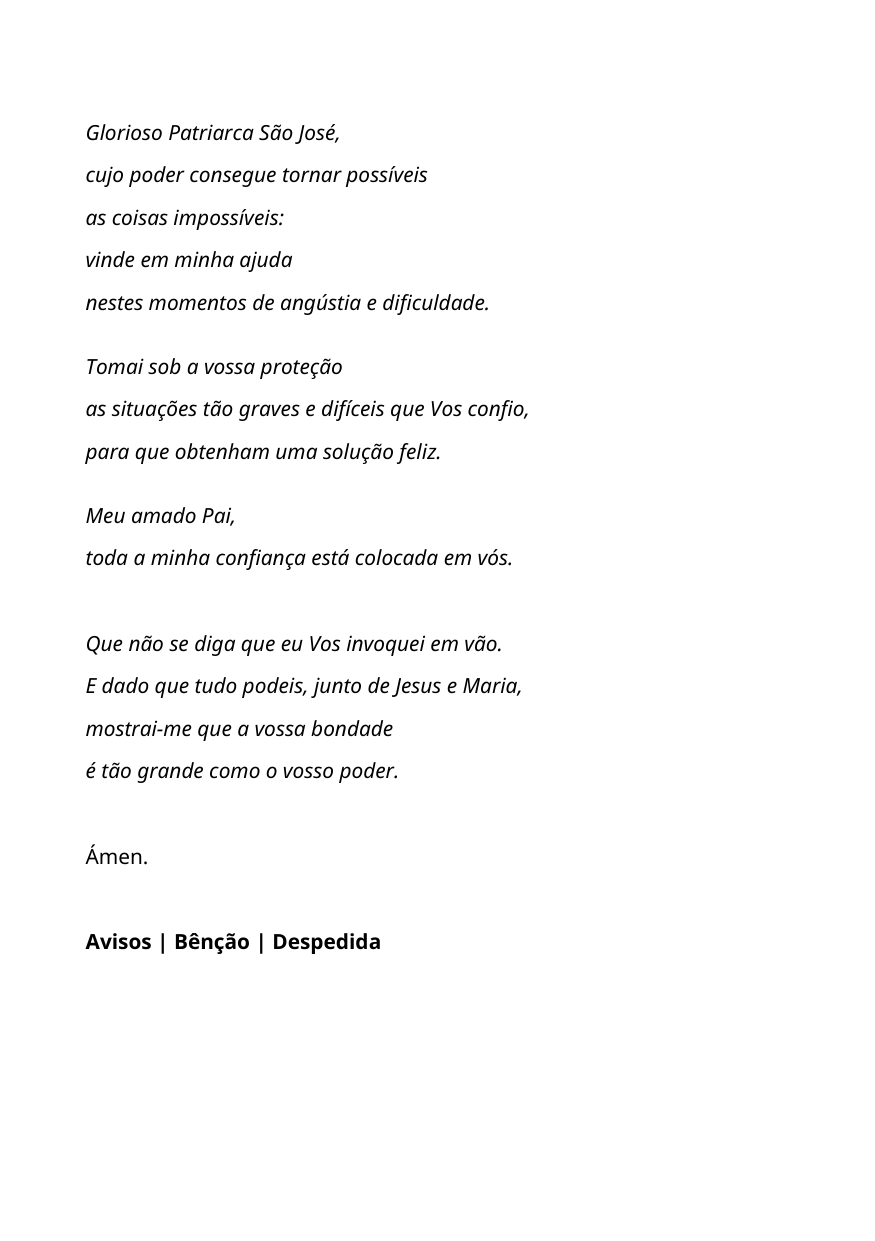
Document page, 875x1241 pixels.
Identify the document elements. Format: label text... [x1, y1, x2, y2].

text vinde em minha ajuda [85, 245, 813, 274]
text as coisas impossíveis: [85, 203, 813, 231]
text mostrai-me que a vossa bondade [85, 714, 813, 742]
text Glorioso Patriarca São José, [85, 118, 813, 146]
text é tão grande como o vosso poder. [85, 757, 813, 785]
text para que obtenham uma solução feliz. [85, 437, 813, 466]
text Avisos | Bênção | Despedida [85, 927, 813, 955]
text nestes momentos de angústia e dificuldade. [85, 288, 813, 316]
text Ámen. [85, 842, 813, 870]
text Que não se diga que eu Vos invoquei em vão. [85, 629, 813, 657]
text toda a minha confiança está colocada em vós. [85, 543, 813, 572]
text Meu amado Pai, [85, 501, 813, 529]
text cujo poder consegue tornar possíveis [85, 160, 813, 189]
text E dado que tudo podeis, junto de Jesus e Maria, [85, 671, 813, 700]
text Tomai sob a vossa proteção [85, 352, 813, 380]
text as situações tão graves e difíceis que Vos confio, [85, 394, 813, 423]
